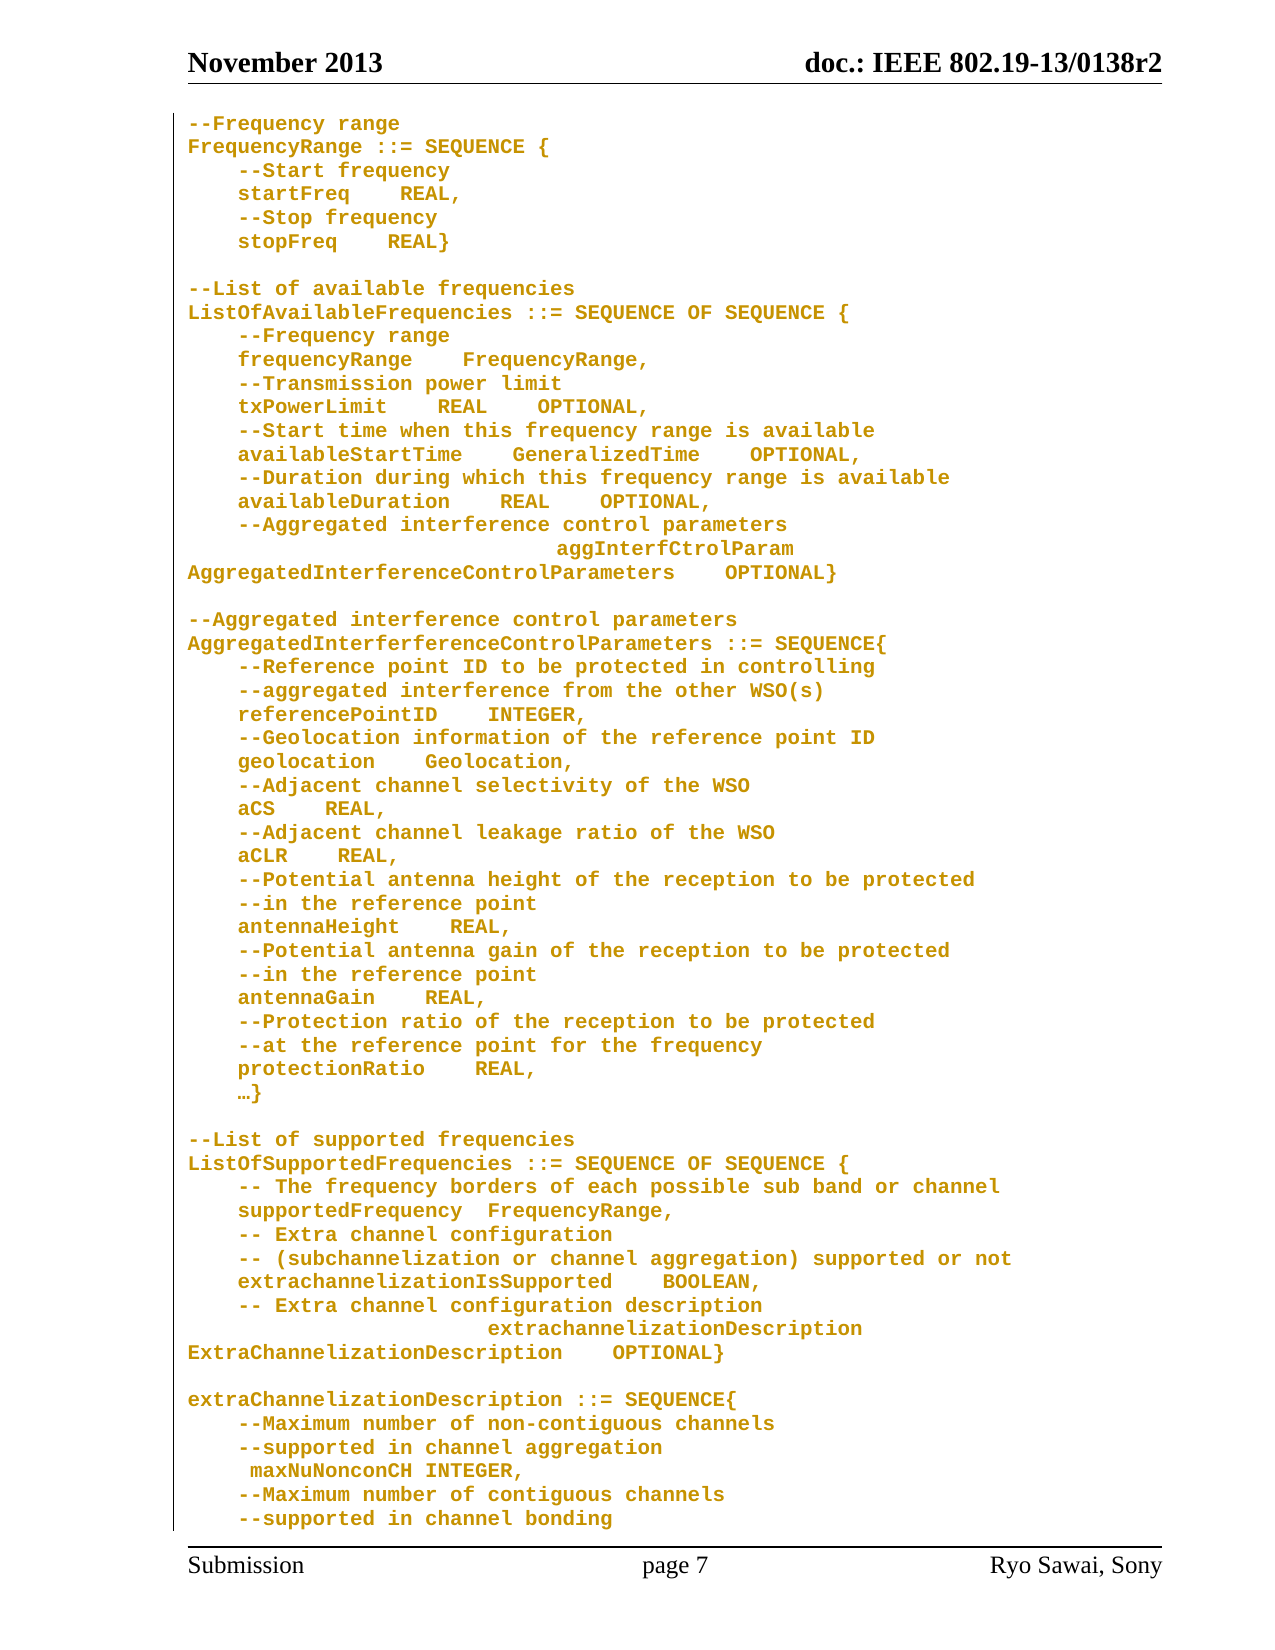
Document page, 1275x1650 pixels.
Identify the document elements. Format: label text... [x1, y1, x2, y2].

text --List of supported frequencies [187, 1129, 1162, 1153]
text …} [187, 1082, 1162, 1106]
text --Maximum number of non-contiguous channels [187, 1413, 1162, 1437]
text --in the reference point [187, 964, 1162, 987]
text frequencyRange FrequencyRange, [187, 349, 1162, 373]
text --Adjacent channel selectivity of the WSO [187, 774, 1162, 798]
text --Potential antenna gain of the reception to be protected [187, 940, 1162, 964]
text --at the reference point for the frequency [187, 1035, 1162, 1058]
text --Aggregated interference control parameters [187, 609, 1162, 633]
text --Frequency range [187, 325, 1162, 349]
text --supported in channel aggregation [187, 1437, 1162, 1460]
text aCLR REAL, [187, 846, 1162, 869]
text referencePointID INTEGER, [187, 704, 1162, 727]
text --aggregated interference from the other WSO(s) [187, 680, 1162, 704]
text --Stop frequency [187, 207, 1162, 231]
text -- The frequency borders of each possible sub band or channel [187, 1177, 1162, 1200]
text --Frequency range [187, 112, 1162, 136]
text --Start frequency [187, 160, 1162, 183]
text --Geolocation information of the reference point ID [187, 727, 1162, 751]
text extrachannelizationIsSupported BOOLEAN, [187, 1271, 1162, 1295]
text --supported in channel bonding [187, 1508, 1162, 1531]
text --Start time when this frequency range is available [187, 420, 1162, 443]
text stopFreq REAL} [187, 231, 1162, 254]
text geolocation Geolocation, [187, 751, 1162, 774]
text antennaGain REAL, [187, 987, 1162, 1011]
text FrequencyRange ::= SEQUENCE { [187, 136, 1162, 160]
text aCS REAL, [187, 798, 1162, 822]
text --in the reference point [187, 893, 1162, 916]
text protectionRatio REAL, [187, 1058, 1162, 1082]
text availableDuration REAL OPTIONAL, [187, 491, 1162, 514]
text maxNuNonconCH INTEGER, [187, 1460, 1162, 1484]
text AggregatedInterferferenceControlParameters ::= SEQUENCE{ [187, 633, 1162, 656]
text startFreq REAL, [187, 183, 1162, 207]
text antennaHeight REAL, [187, 916, 1162, 940]
text ListOfAvailableFrequencies ::= SEQUENCE OF SEQUENCE { [187, 302, 1162, 325]
text supportedFrequency FrequencyRange, [187, 1200, 1162, 1224]
text extrachannelizationDescription ExtraChannelizationDescription OPTIONAL} [187, 1318, 1162, 1366]
text aggInterfCtrolParam AggregatedInterferenceControlParameters OPTIONAL} [187, 538, 1162, 585]
text --Adjacent channel leakage ratio of the WSO [187, 822, 1162, 846]
text -- Extra channel configuration description [187, 1295, 1162, 1318]
text --Maximum number of contiguous channels [187, 1484, 1162, 1508]
text ListOfSupportedFrequencies ::= SEQUENCE OF SEQUENCE { [187, 1153, 1162, 1177]
text --Potential antenna height of the reception to be protected [187, 869, 1162, 893]
text --Protection ratio of the reception to be protected [187, 1011, 1162, 1035]
text extraChannelizationDescription ::= SEQUENCE{ [187, 1389, 1162, 1413]
text --Aggregated interference control parameters [187, 514, 1162, 538]
text txPowerLimit REAL OPTIONAL, [187, 396, 1162, 420]
text availableStartTime GeneralizedTime OPTIONAL, [187, 443, 1162, 467]
text --List of available frequencies [187, 278, 1162, 302]
text -- (subchannelization or channel aggregation) supported or not [187, 1247, 1162, 1271]
text -- Extra channel configuration [187, 1224, 1162, 1247]
text --Duration during which this frequency range is available [187, 467, 1162, 491]
text --Reference point ID to be protected in controlling [187, 656, 1162, 680]
text --Transmission power limit [187, 373, 1162, 396]
